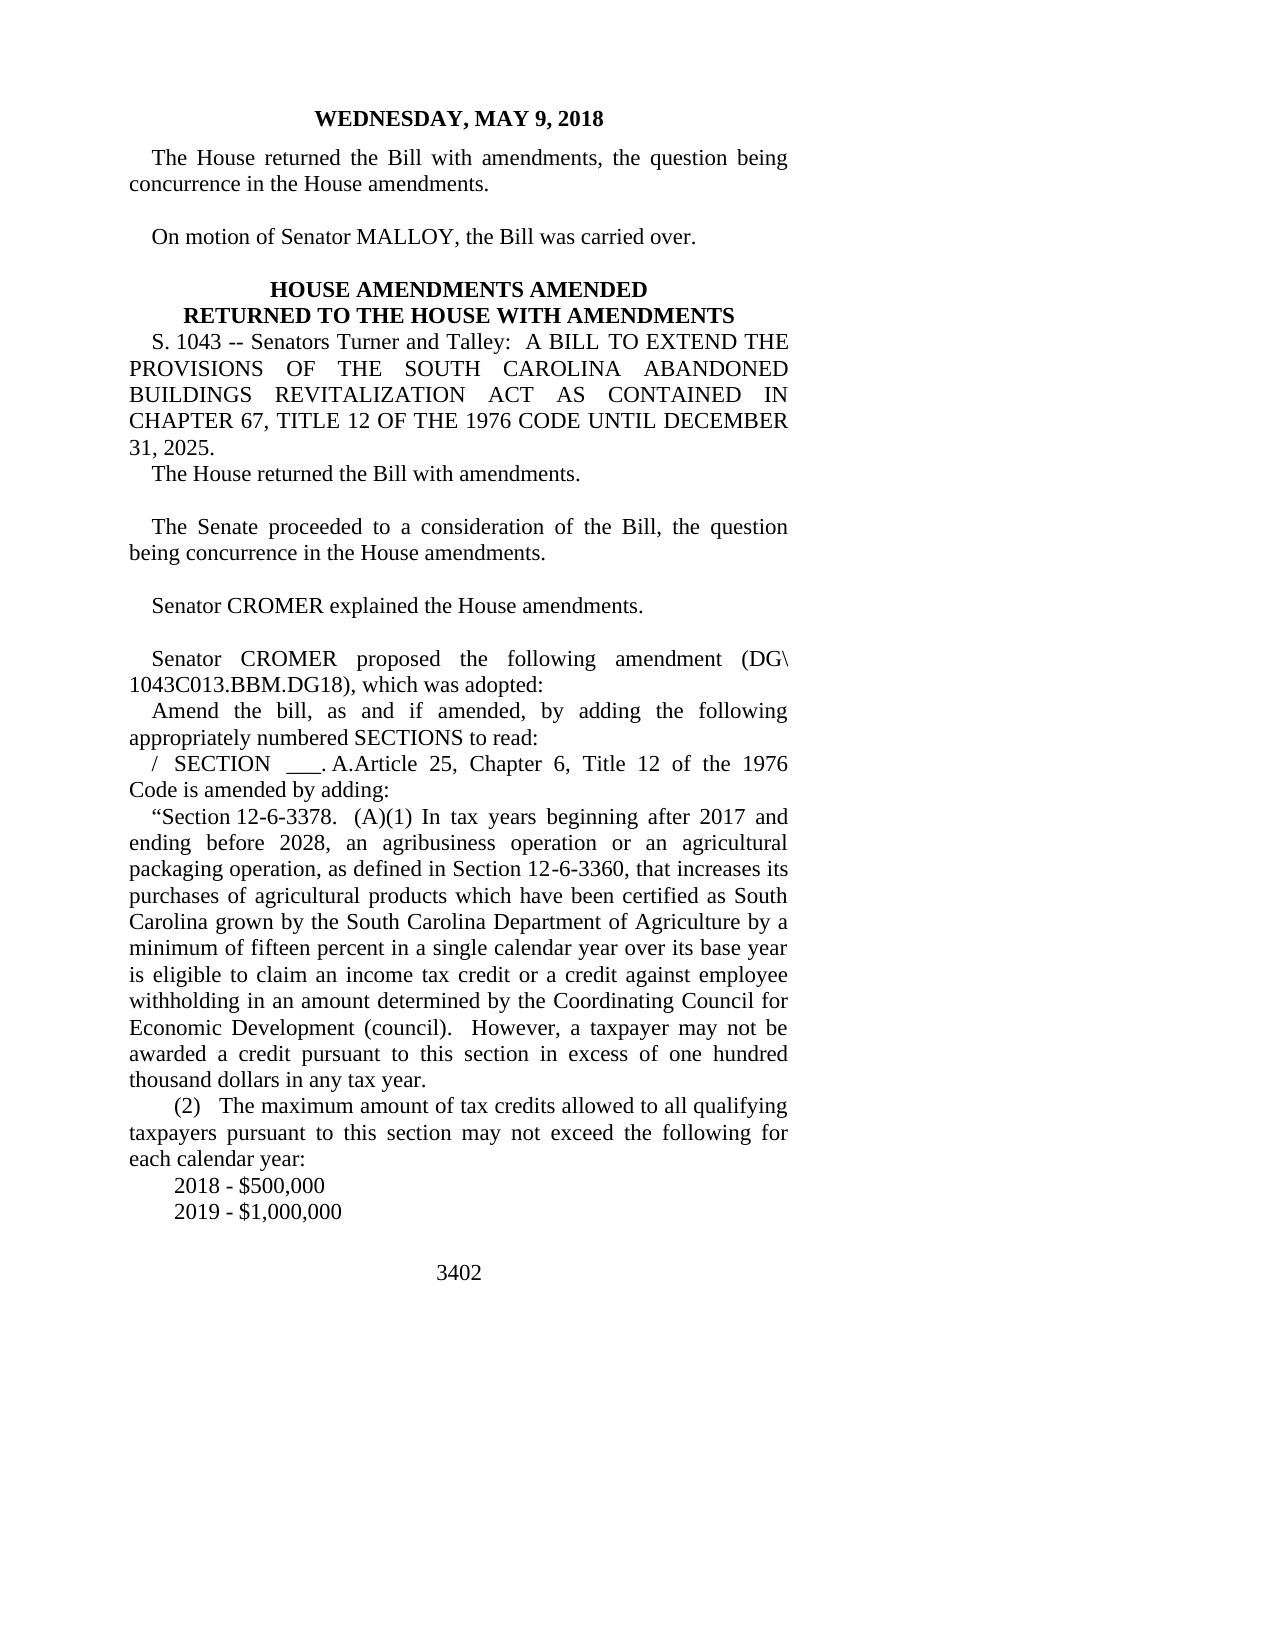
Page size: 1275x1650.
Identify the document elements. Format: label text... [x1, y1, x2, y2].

text HOUSE AMENDMENTS AMENDED [129, 276, 789, 302]
text Senator CROMER proposed the following amendment (DG\ 1043C013.BBM.DG18), which was adopted: [129, 644, 789, 697]
text “Section 12-6-3378. (A)(1) In tax years beginning after 2017 and ending before 2028, an agribusiness operation or an agricultural packaging operation, as defined in Section 12-6-3360, that increases its purchases of agricultural products which have been certified as South Carolina grown by the South Carolina Department of Agriculture by a minimum of fifteen percent in a single calendar year over its base year is eligible to claim an income tax credit or a credit against employee withholding in an amount determined by the Coordinating Council for Economic Development (council). However, a taxpayer may not be awarded a credit pursuant to this section in excess of one hundred thousand dollars in any tax year. [129, 803, 789, 1093]
text S. 1043 -- Senators Turner and Talley: A BILL TO EXTEND THE PROVISIONS OF THE SOUTH CAROLINA ABANDONED BUILDINGS REVITALIZATION ACT AS CONTAINED IN CHAPTER 67, TITLE 12 OF THE 1976 CODE UNTIL DECEMBER 31, 2025. [129, 328, 789, 460]
text Amend the bill, as and if amended, by adding the following appropriately numbered SECTIONS to read: [129, 697, 789, 750]
text (2) The maximum amount of tax credits allowed to all qualifying taxpayers pursuant to this section may not exceed the following for each calendar year: [129, 1093, 789, 1172]
text / SECTION ___. A. Article 25, Chapter 6, Title 12 of the 1976 Code is amended by adding: [129, 750, 789, 803]
text 2018 - $500,000 [129, 1172, 789, 1198]
text The House returned the Bill with amendments. [129, 460, 789, 486]
text RETURNED TO THE HOUSE WITH AMENDMENTS [129, 302, 789, 328]
text 2019 - $1,000,000 [129, 1198, 789, 1224]
text The Senate proceeded to a consideration of the Bill, the question being concurrence in the House amendments. [129, 513, 789, 566]
text On motion of Senator MALLOY, the Bill was carried over. [129, 223, 789, 249]
text The House returned the Bill with amendments, the question being concurrence in the House amendments. [129, 144, 789, 197]
text Senator CROMER explained the House amendments. [129, 592, 789, 618]
